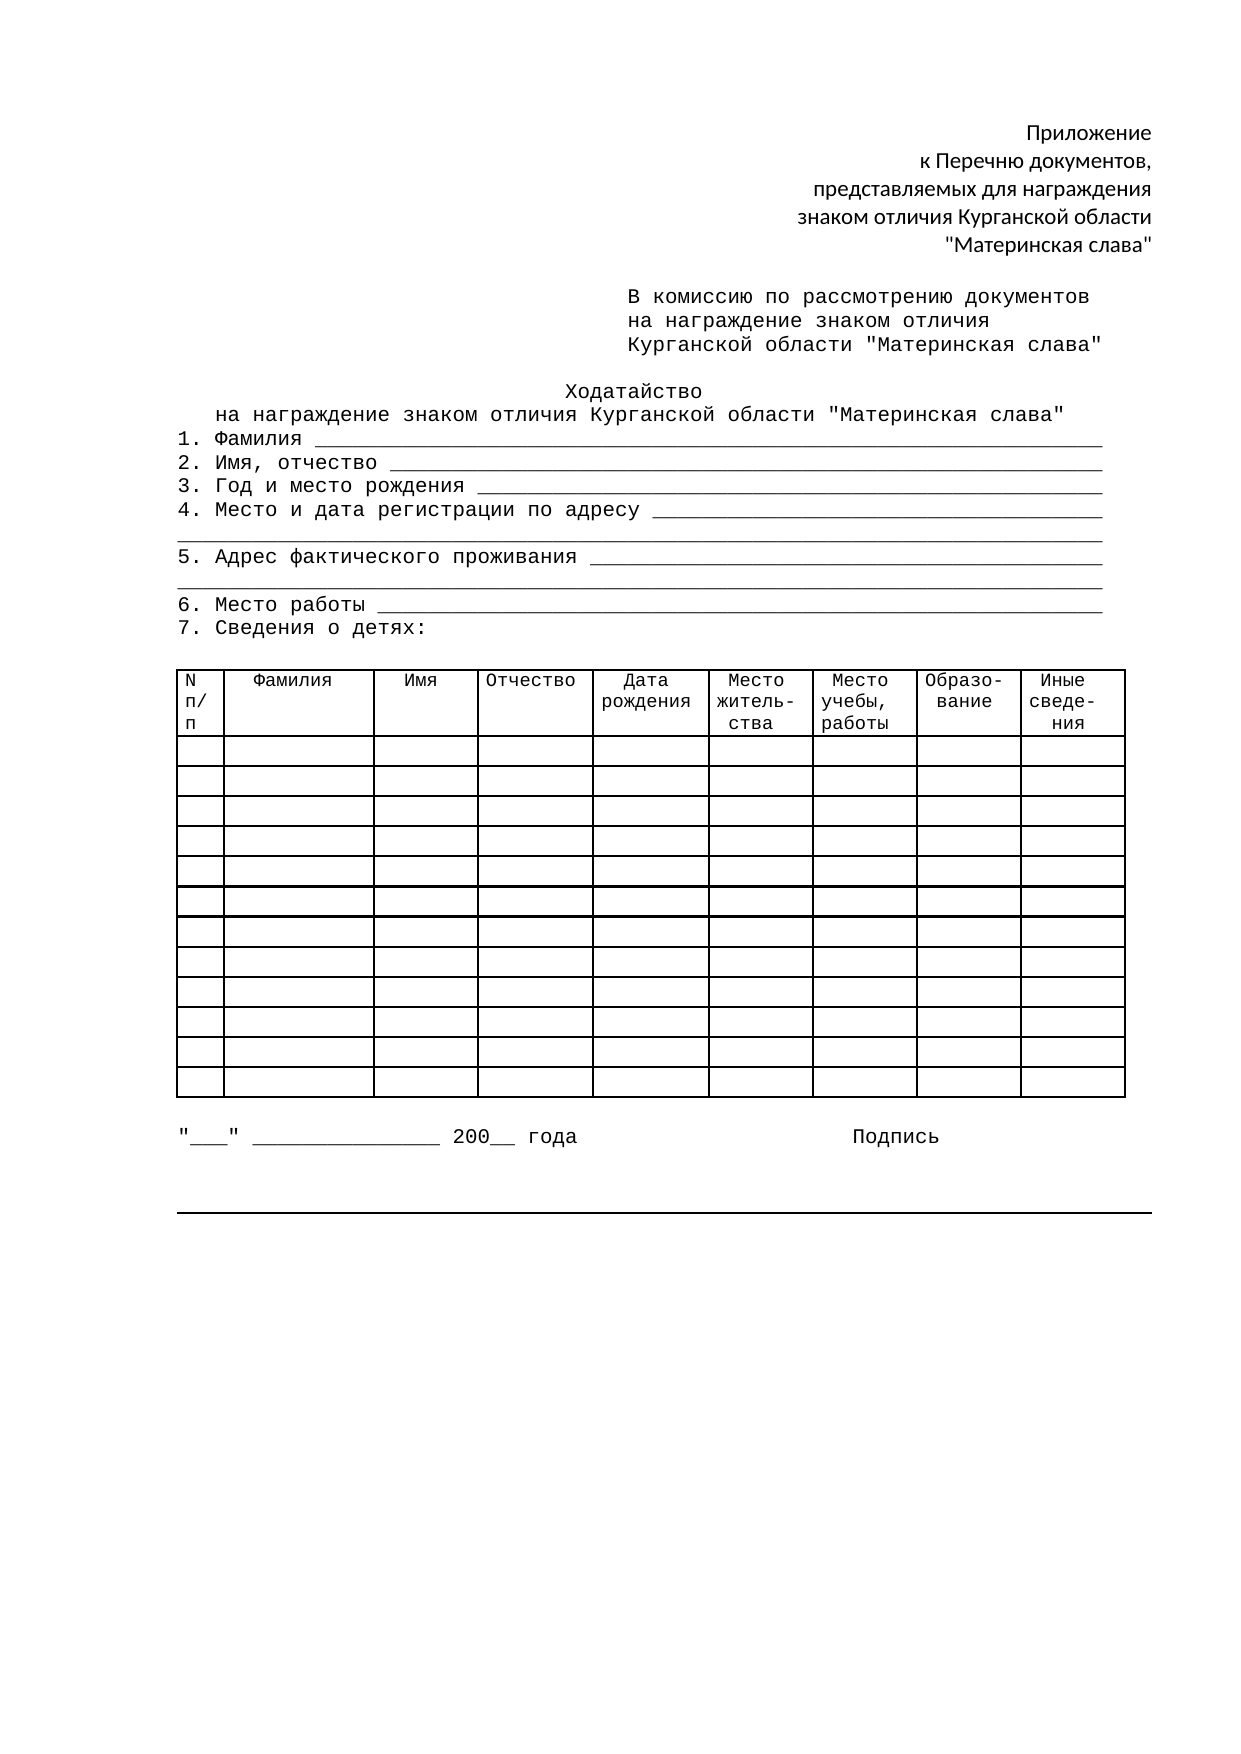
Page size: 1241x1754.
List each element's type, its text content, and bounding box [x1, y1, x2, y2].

text __________________________________________________________________________ [177, 570, 1152, 594]
table_cell [1022, 1068, 1124, 1096]
table_header Образо- вание [918, 671, 1020, 735]
table_header Место учебы, работы [814, 671, 916, 735]
table_cell [178, 918, 223, 946]
table_cell [178, 948, 223, 976]
table_cell [710, 797, 812, 825]
table_cell [178, 827, 223, 855]
table_cell [594, 737, 708, 765]
text 4. Место и дата регистрации по адресу ____________________________________ [177, 499, 1152, 523]
table_cell [814, 1008, 916, 1036]
table_cell [225, 1008, 373, 1036]
table_cell [814, 1068, 916, 1096]
text 6. Место работы __________________________________________________________ [177, 594, 1152, 617]
text 3. Год и место рождения __________________________________________________ [177, 475, 1152, 499]
table_cell [375, 767, 477, 795]
table_header N п/ п [178, 671, 223, 735]
table_cell [375, 1068, 477, 1096]
table_cell [814, 857, 916, 885]
text В комиссию по рассмотрению документов [177, 286, 1152, 310]
table_cell [225, 978, 373, 1006]
text представляемых для награждения [177, 174, 1152, 202]
table_cell [225, 888, 373, 915]
table_cell [375, 1008, 477, 1036]
table_cell [225, 918, 373, 946]
table_cell [178, 888, 223, 915]
text "Материнская слава" [177, 230, 1152, 258]
text к Перечню документов, [177, 146, 1152, 174]
table_cell [178, 797, 223, 825]
table_cell [225, 857, 373, 885]
table_cell [479, 918, 592, 946]
table_cell [918, 857, 1020, 885]
text Приложение [177, 118, 1152, 146]
table_cell [1022, 918, 1124, 946]
table_cell [814, 918, 916, 946]
table_cell [918, 918, 1020, 946]
table_cell [710, 1008, 812, 1036]
table_cell [710, 1068, 812, 1096]
table_cell [918, 948, 1020, 976]
table_cell [225, 1068, 373, 1096]
table_cell [178, 1038, 223, 1066]
text 1. Фамилия _______________________________________________________________ [177, 428, 1152, 452]
table_cell [1022, 888, 1124, 915]
table_cell [375, 948, 477, 976]
table_cell [918, 1038, 1020, 1066]
table_cell [594, 1038, 708, 1066]
text Курганской области "Материнская слава" [177, 333, 1152, 357]
table_header Фамилия [225, 671, 373, 735]
table_cell [1022, 1038, 1124, 1066]
text на награждение знаком отличия Курганской области "Материнская слава" [177, 404, 1152, 428]
table_cell [710, 737, 812, 765]
table_cell [479, 888, 592, 915]
table_cell [814, 888, 916, 915]
table_cell [178, 1008, 223, 1036]
table_cell [710, 857, 812, 885]
text Ходатайство [177, 381, 1152, 404]
table_cell [479, 1008, 592, 1036]
table_cell [594, 857, 708, 885]
table_header Иные сведе- ния [1022, 671, 1124, 735]
table_cell [225, 1038, 373, 1066]
text __________________________________________________________________________ [177, 523, 1152, 546]
table_cell [479, 827, 592, 855]
table_cell [1022, 797, 1124, 825]
table_cell [375, 737, 477, 765]
table_cell [178, 978, 223, 1006]
table_cell [814, 797, 916, 825]
table_cell [594, 918, 708, 946]
table_cell [1022, 948, 1124, 976]
table_cell [225, 737, 373, 765]
table_cell [710, 948, 812, 976]
table_cell [594, 1068, 708, 1096]
table_cell [918, 1008, 1020, 1036]
table_cell [710, 827, 812, 855]
table_cell [225, 767, 373, 795]
table_cell [225, 797, 373, 825]
text "___" _______________ 200__ года Подпись [177, 1126, 1152, 1150]
table_cell [178, 1068, 223, 1096]
table_cell [814, 737, 916, 765]
text на награждение знаком отличия [177, 310, 1152, 333]
table_cell [178, 767, 223, 795]
table_header Отчество [479, 671, 592, 735]
table_cell [710, 978, 812, 1006]
table_cell [814, 978, 916, 1006]
table_cell [710, 1038, 812, 1066]
text знаком отличия Курганской области [177, 202, 1152, 230]
text 2. Имя, отчество _________________________________________________________ [177, 452, 1152, 475]
table_cell [594, 978, 708, 1006]
table_cell [594, 827, 708, 855]
table_cell [918, 737, 1020, 765]
table_cell [814, 767, 916, 795]
table_cell [479, 857, 592, 885]
table_cell [479, 1038, 592, 1066]
table_cell [1022, 1008, 1124, 1036]
table_cell [178, 737, 223, 765]
table_cell [710, 767, 812, 795]
table_cell [375, 797, 477, 825]
table_cell [918, 827, 1020, 855]
table_cell [479, 1068, 592, 1096]
text 7. Сведения о детях: [177, 617, 1152, 641]
table_cell [918, 797, 1020, 825]
table_cell [479, 978, 592, 1006]
table_cell [375, 918, 477, 946]
table_cell [375, 827, 477, 855]
table_cell [479, 797, 592, 825]
table_cell [594, 767, 708, 795]
table_cell [479, 737, 592, 765]
table_cell [375, 857, 477, 885]
table_cell [594, 1008, 708, 1036]
table_cell [918, 767, 1020, 795]
table_cell [918, 1068, 1020, 1096]
table_cell [1022, 767, 1124, 795]
table_cell [814, 1038, 916, 1066]
table_cell [594, 948, 708, 976]
table_cell [375, 888, 477, 915]
table_header Имя [375, 671, 477, 735]
table_cell [225, 827, 373, 855]
table_cell [918, 978, 1020, 1006]
table_cell [594, 888, 708, 915]
table_header Дата рождения [594, 671, 708, 735]
table_cell [225, 948, 373, 976]
table_cell [178, 857, 223, 885]
table_cell [375, 1038, 477, 1066]
text 5. Адрес фактического проживания _________________________________________ [177, 546, 1152, 570]
table_cell [1022, 978, 1124, 1006]
table_cell [479, 767, 592, 795]
table_cell [375, 978, 477, 1006]
table_cell [918, 888, 1020, 915]
table_cell [710, 918, 812, 946]
table_header Место житель- ства [710, 671, 812, 735]
table_cell [814, 827, 916, 855]
table_cell [710, 888, 812, 915]
table_cell [814, 948, 916, 976]
table_cell [1022, 857, 1124, 885]
table_cell [1022, 737, 1124, 765]
table_cell [1022, 827, 1124, 855]
table_cell [594, 797, 708, 825]
table_cell [479, 948, 592, 976]
